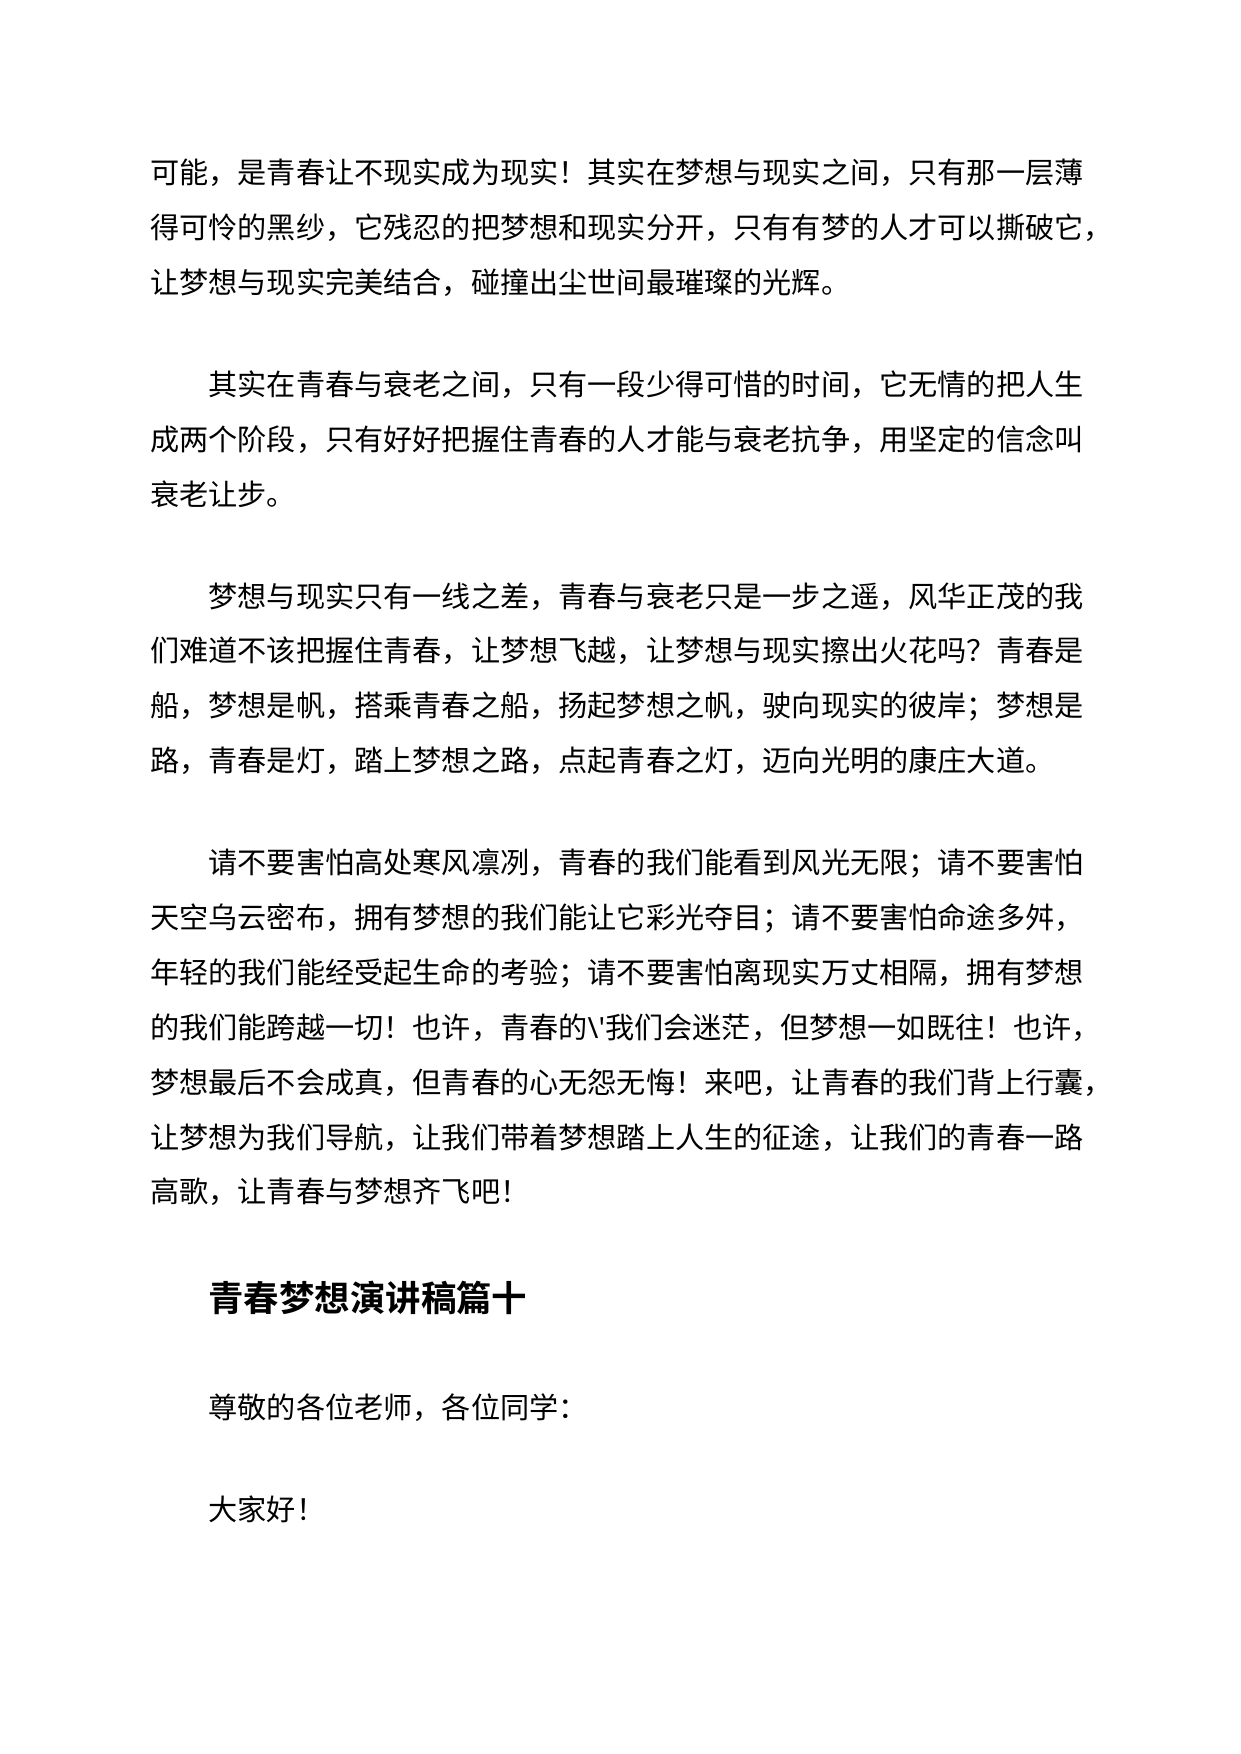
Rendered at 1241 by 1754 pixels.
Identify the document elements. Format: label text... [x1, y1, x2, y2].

text 青春梦想演讲稿篇十 [150, 1271, 1090, 1322]
text 大家好！ [150, 1486, 1090, 1528]
text 其实在青春与衰老之间，只有一段少得可惜的时间，它无情的把人生成两个阶段，只有好好把握住青春的人才能与衰老抗争，用坚定的信念叫衰老让步。 [150, 362, 1090, 514]
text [150, 150, 1090, 302]
text 梦想与现实只有一线之差，青春与衰老只是一步之遥，风华正茂的我们难道不该把握住青春，让梦想飞越，让梦想与现实擦出火花吗？青春是船，梦想是帆，搭乘青春之船，扬起梦想之帆，驶向现实的彼岸；梦想是路，青春是灯，踏上梦想之路，点起青春之灯，迈向光明的康庄大道。 [150, 573, 1090, 780]
text 请不要害怕高处寒风凛冽，青春的我们能看到风光无限；请不要害怕天空乌云密布，拥有梦想的我们能让它彩光夺目；请不要害怕命途多舛，年轻的我们能经受起生命的考验；请不要害怕离现实万丈相隔，拥有梦想的我们能跨越一切！也许，青春的\'我们会迷茫，但梦想一如既往！也许，梦想最后不会成真，但青春的心无怨无悔！来吧，让青春的我们背上行囊，让梦想为我们导航，让我们带着梦想踏上人生的征途，让我们的青春一路高歌，让青春与梦想齐飞吧！ [150, 839, 1090, 1211]
text 尊敬的各位老师，各位同学： [150, 1384, 1090, 1427]
